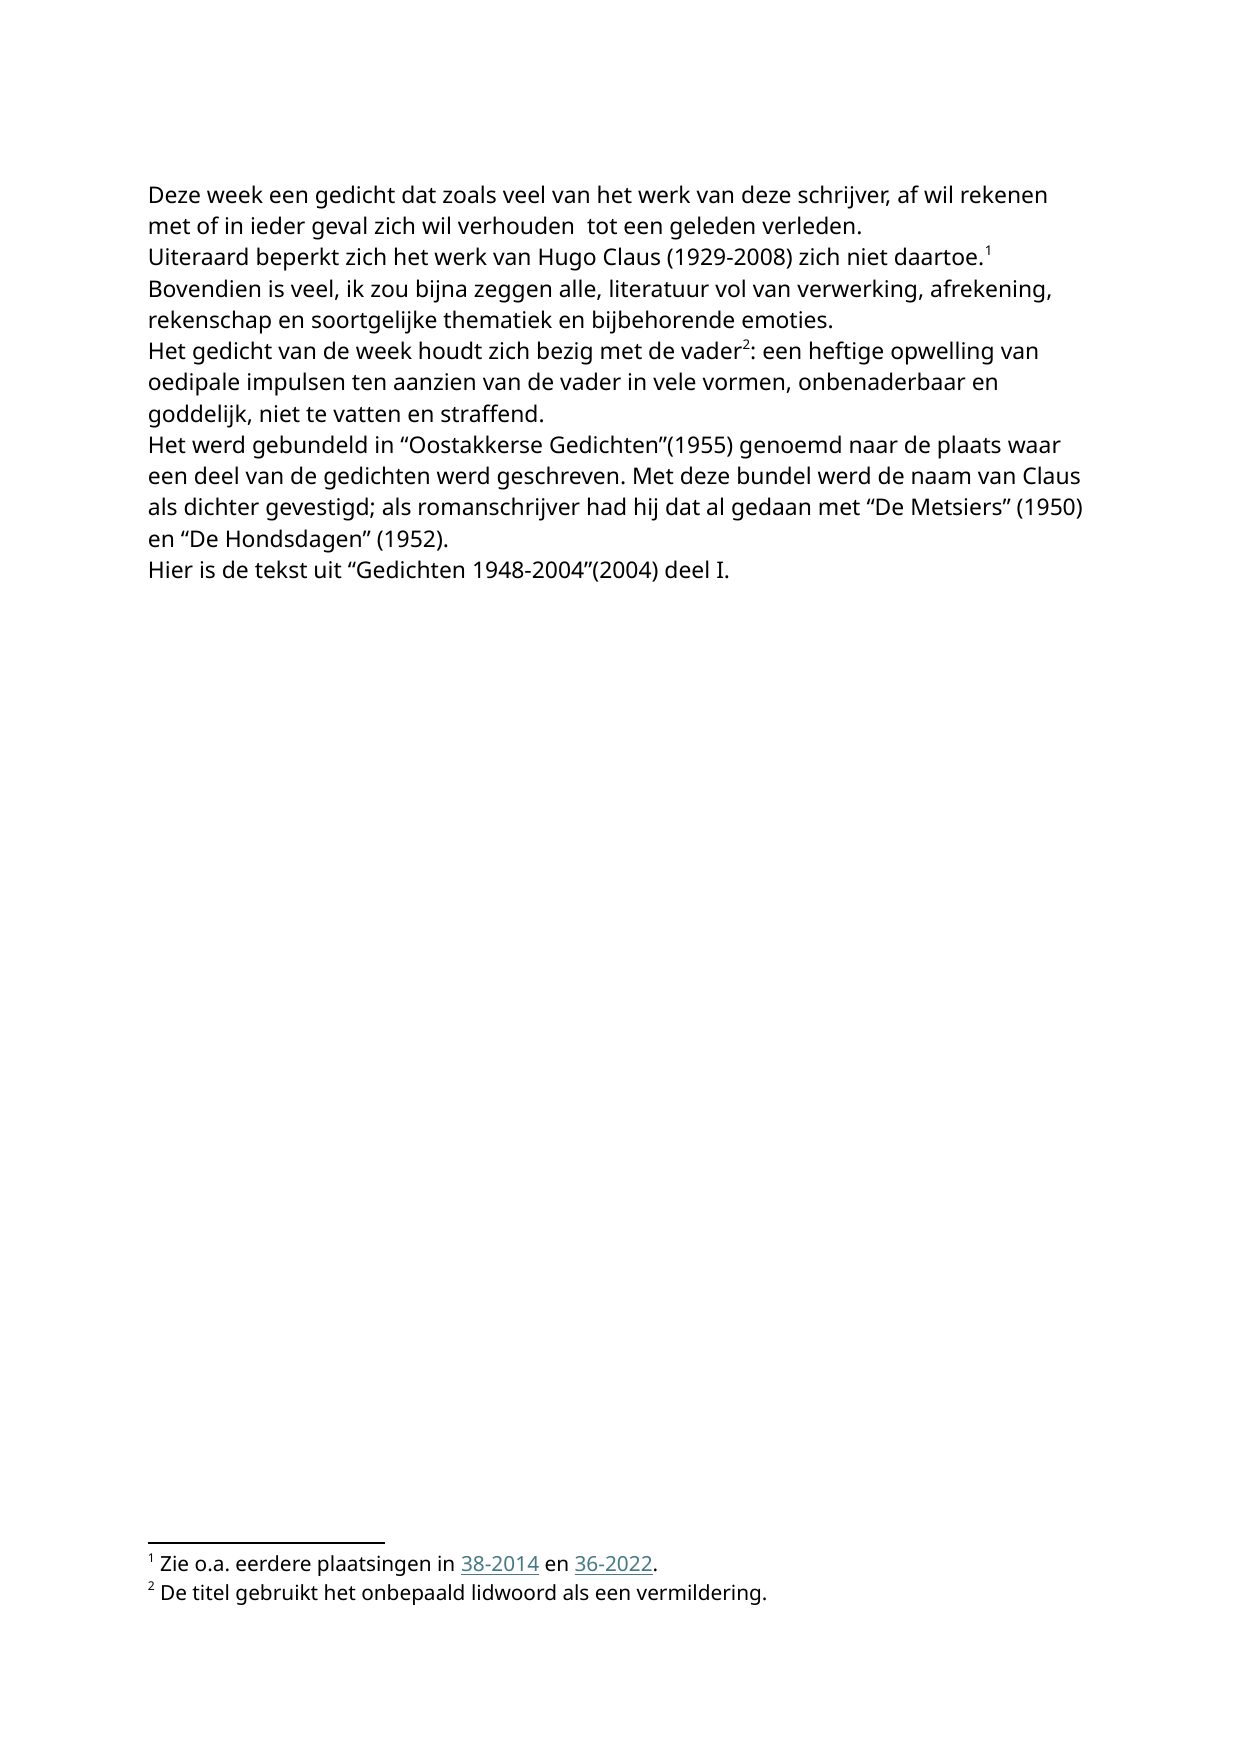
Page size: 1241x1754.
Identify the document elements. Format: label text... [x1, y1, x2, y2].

text Uiteraard beperkt zich het werk van Hugo Claus (1929-2008) zich niet daartoe. Bovendien is veel, ik zou bijna zeggen alle, literatuur vol van verwerking, afrekening, rekenschap en soortgelijke thematiek en bijbehorende emoties. [148, 241, 1093, 335]
text Het gedicht van de week houdt zich bezig met de vader: een heftige opwelling van oedipale impulsen ten aanzien van de vader in vele vormen, onbenaderbaar en goddelijk, niet te vatten en straffend. Het werd gebundeld in “Oostakkerse Gedichten”(1955) genoemd naar de plaats waar een deel van de gedichten werd geschreven. Met deze bundel werd de naam van Claus als dichter gevestigd; als romanschrijver had hij dat al gedaan met “De Metsiers” (1950) en “De Hondsdagen” (1952). [148, 335, 1093, 554]
text Deze week een gedicht dat zoals veel van het werk van deze schrijver, af wil rekenen met of in ieder geval zich wil verhouden tot een geleden verleden. [148, 179, 1093, 241]
text Hier is de tekst uit “Gedichten 1948-2004”(2004) deel I. [148, 554, 1093, 585]
